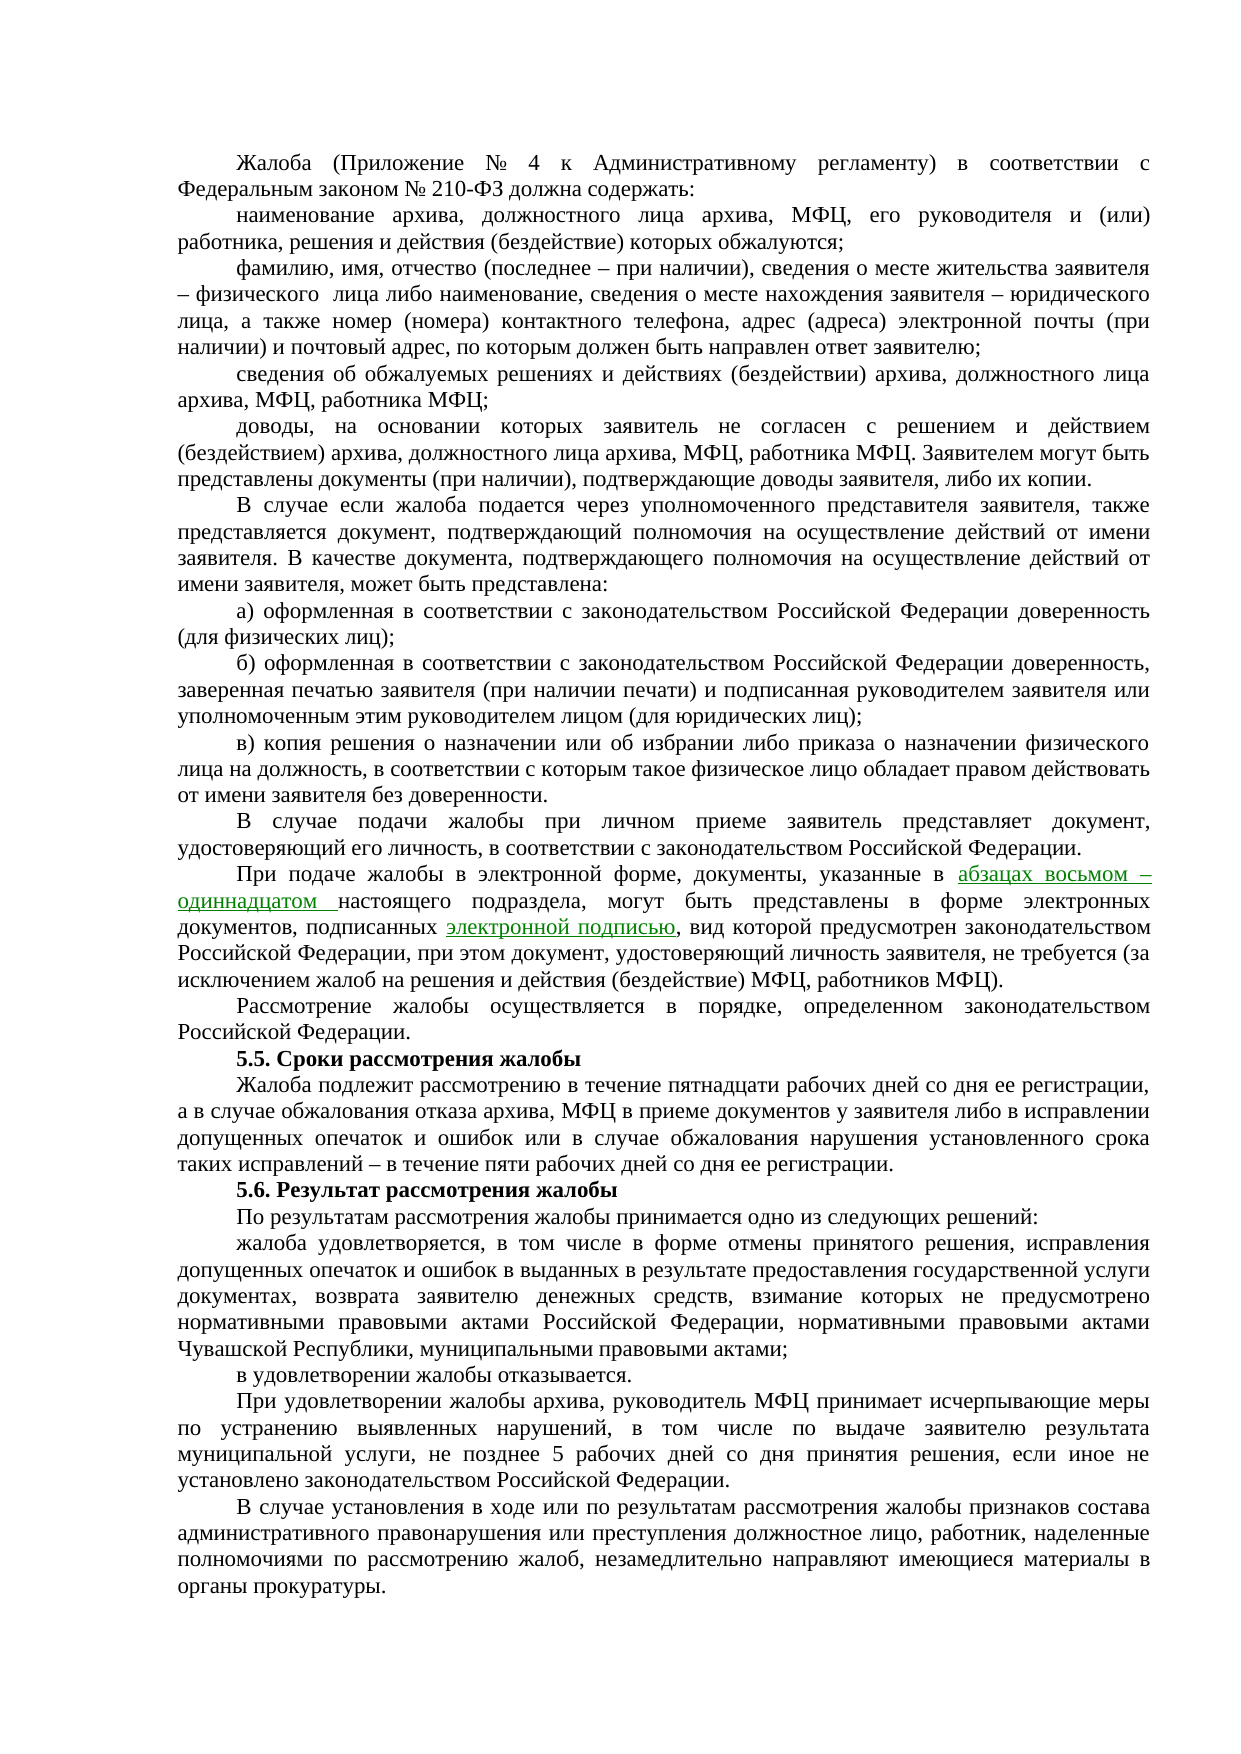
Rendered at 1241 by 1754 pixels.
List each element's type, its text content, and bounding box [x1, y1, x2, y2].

text а) оформленная в соответствии с законодательством Российской Федерации доверенность (для физических лиц); [177, 597, 1152, 649]
text Жалоба (Приложение № 4 к Административному регламенту) в соответствии с Федеральным законом № 210-ФЗ должна содержать: [177, 149, 1152, 201]
text б) оформленная в соответствии с законодательством Российской Федерации доверенность, заверенная печатью заявителя (при наличии печати) и подписанная руководителем заявителя или уполномоченным этим руководителем лицом (для юридических лиц); [177, 649, 1152, 728]
text В случае если жалоба подается через уполномоченного представителя заявителя, также представляется документ, подтверждающий полномочия на осуществление действий от имени заявителя. В качестве документа, подтверждающего полномочия на осуществление действий от имени заявителя, может быть представлена: [177, 491, 1152, 597]
text При удовлетворении жалобы архива, руководитель МФЦ принимает исчерпывающие меры по устранению выявленных нарушений, в том числе по выдаче заявителю результата муниципальной услуги, не позднее 5 рабочих дней со дня принятия решения, если иное не установлено законодательством Российской Федерации. [177, 1387, 1152, 1493]
text В случае установления в ходе или по результатам рассмотрения жалобы признаков состава административного правонарушения или преступления должностное лицо, работник, наделенные полномочиями по рассмотрению жалоб, незамедлительно направляют имеющиеся материалы в органы прокуратуры. [177, 1493, 1152, 1598]
text В случае подачи жалобы при личном приеме заявитель представляет документ, удостоверяющий его личность, в соответствии с законодательством Российской Федерации. [177, 808, 1152, 860]
text 5.5. Сроки рассмотрения жалобы [177, 1045, 1152, 1071]
text фамилию, имя, отчество (последнее – при наличии), сведения о месте жительства заявителя – физического лица либо наименование, сведения о месте нахождения заявителя – юридического лица, а также номер (номера) контактного телефона, адрес (адреса) электронной почты (при наличии) и почтовый адрес, по которым должен быть направлен ответ заявителю; [177, 254, 1152, 359]
text в удовлетворении жалобы отказывается. [177, 1361, 1152, 1387]
text 5.6. Результат рассмотрения жалобы [177, 1177, 1152, 1203]
text Жалоба подлежит рассмотрению в течение пятнадцати рабочих дней со дня ее регистрации, а в случае обжалования отказа архива, МФЦ в приеме документов у заявителя либо в исправлении допущенных опечаток и ошибок или в случае обжалования нарушения установленного срока таких исправлений – в течение пяти рабочих дней со дня ее регистрации. [177, 1071, 1152, 1177]
text Рассмотрение жалобы осуществляется в порядке, определенном законодательством Российской Федерации. [177, 992, 1152, 1045]
text наименование архива, должностного лица архива, МФЦ, его руководителя и (или) работника, решения и действия (бездействие) которых обжалуются; [177, 201, 1152, 254]
text сведения об обжалуемых решениях и действиях (бездействии) архива, должностного лица архива, МФЦ, работника МФЦ; [177, 359, 1152, 412]
text доводы, на основании которых заявитель не согласен с решением и действием (бездействием) архива, должностного лица архива, МФЦ, работника МФЦ. Заявителем могут быть представлены документы (при наличии), подтверждающие доводы заявителя, либо их копии. [177, 412, 1152, 491]
text в) копия решения о назначении или об избрании либо приказа о назначении физического лица на должность, в соответствии с которым такое физическое лицо обладает правом действовать от имени заявителя без доверенности. [177, 728, 1152, 808]
text жалоба удовлетворяется, в том числе в форме отмены принятого решения, исправления допущенных опечаток и ошибок в выданных в результате предоставления государственной услуги документах, возврата заявителю денежных средств, взимание которых не предусмотрено нормативными правовыми актами Российской Федерации, нормативными правовыми актами Чувашской Республики, муниципальными правовыми актами; [177, 1229, 1152, 1361]
text По результатам рассмотрения жалобы принимается одно из следующих решений: [177, 1203, 1152, 1229]
text При подаче жалобы в электронной форме, документы, указанные в абзацах восьмом – одиннадцатом настоящего подраздела, могут быть представлены в форме электронных документов, подписанных электронной подписью, вид которой предусмотрен законодательством Российской Федерации, при этом документ, удостоверяющий личность заявителя, не требуется (за исключением жалоб на решения и действия (бездействие) МФЦ, работников МФЦ). [177, 860, 1152, 992]
